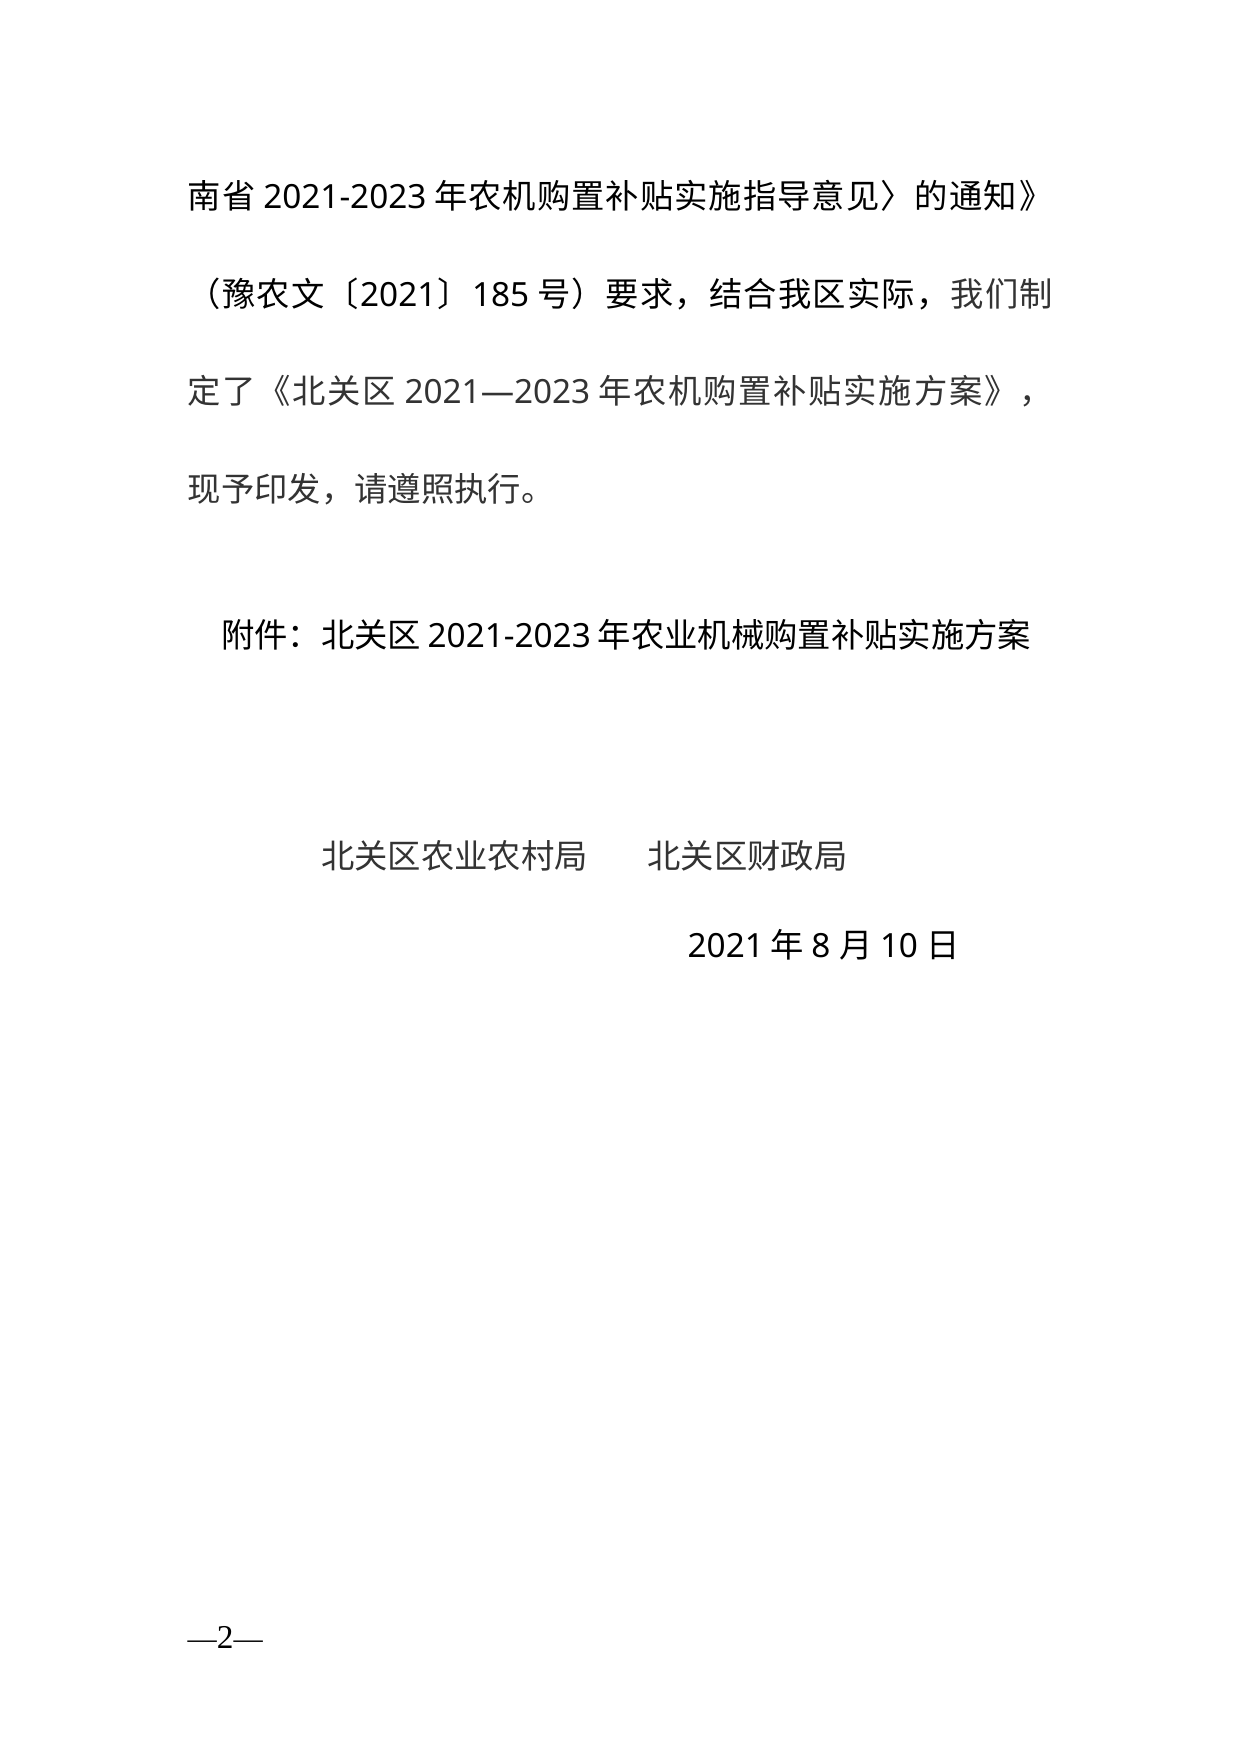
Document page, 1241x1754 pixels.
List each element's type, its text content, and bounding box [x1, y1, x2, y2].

text 2021年 8 月 10 日 [187, 911, 1053, 976]
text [187, 162, 1053, 519]
text 附件：北关区2021-2023年农业机械购置补贴实施方案 [187, 601, 1053, 666]
text 北关区农业农村局 北关区财政局 [187, 821, 1053, 886]
